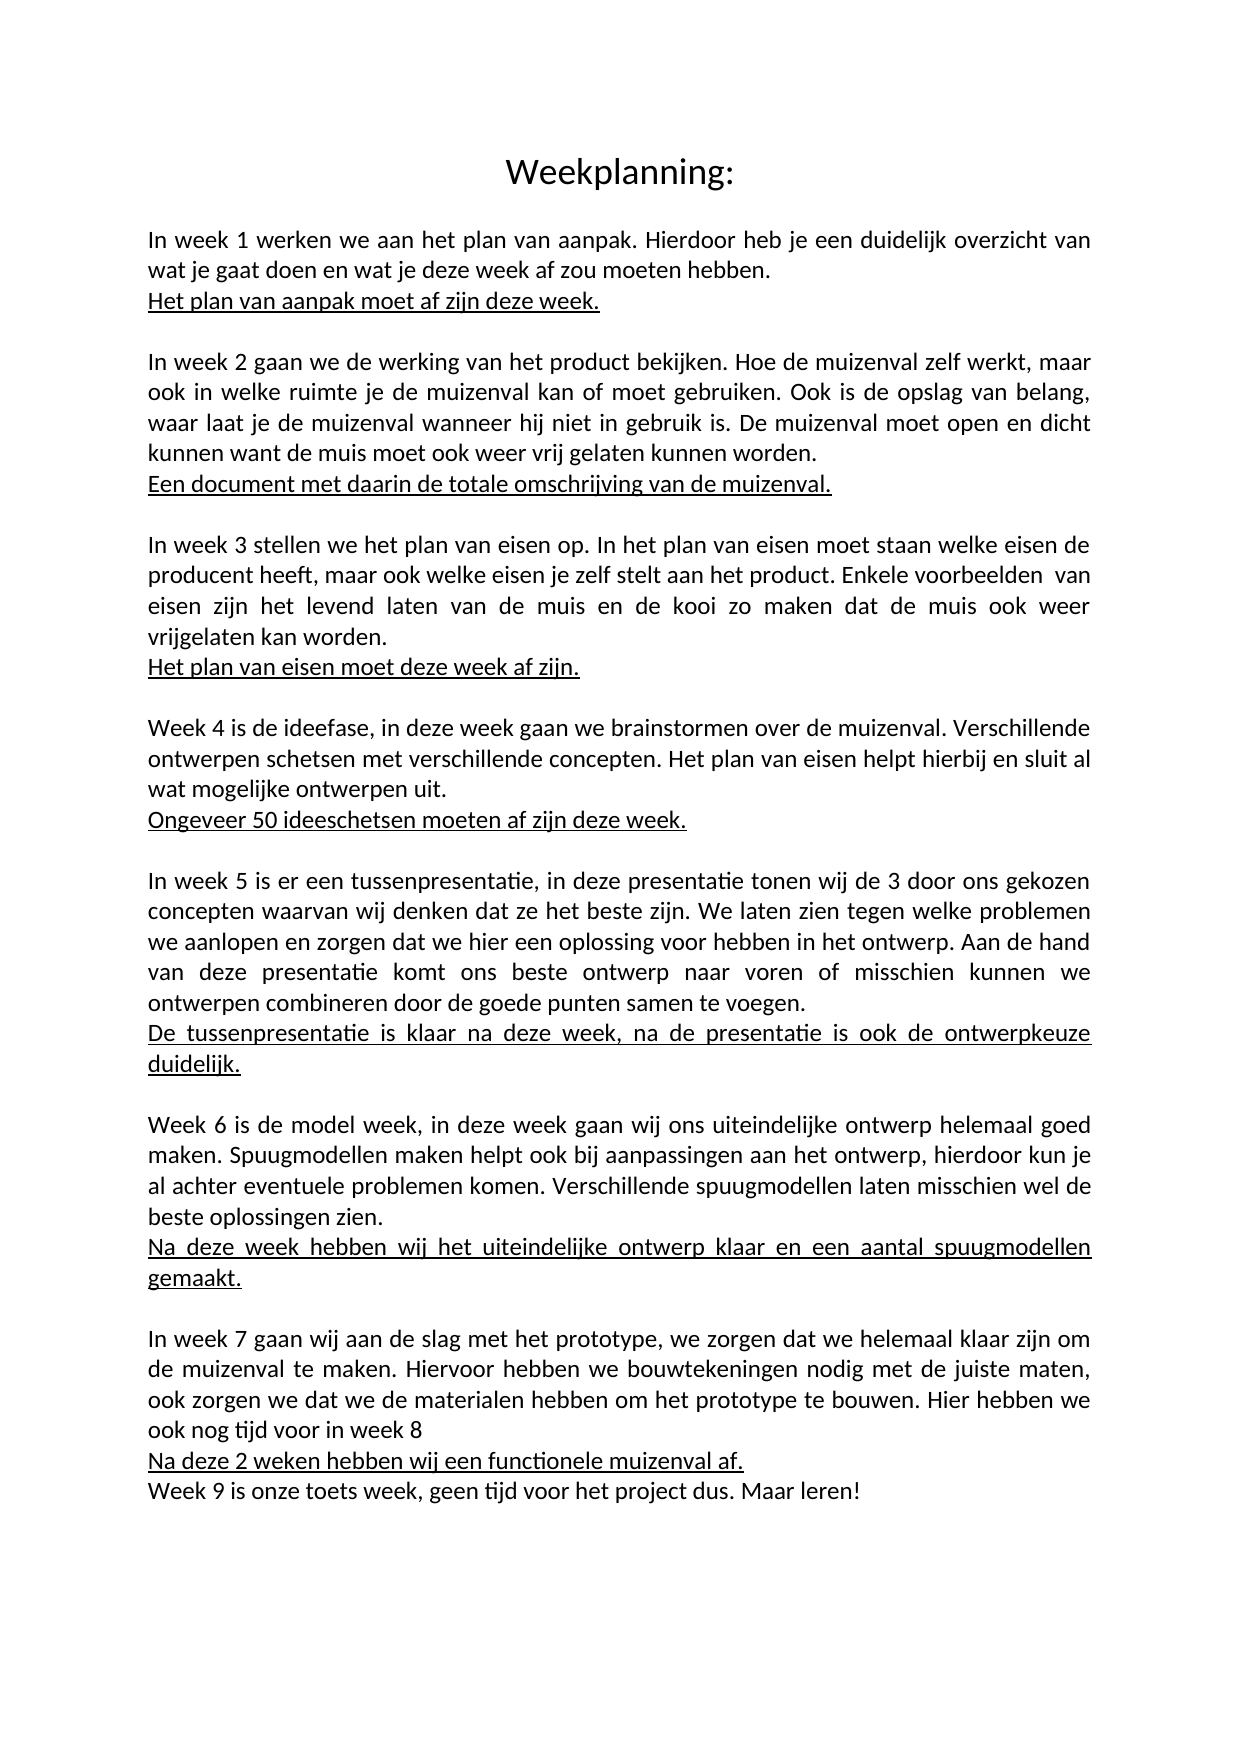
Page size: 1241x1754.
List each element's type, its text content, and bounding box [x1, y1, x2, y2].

text Week 6 is de model week, in deze week gaan wij ons uiteindelijke ontwerp helemaal goed maken. Spuugmodellen maken helpt ook bij aanpassingen aan het ontwerp, hierdoor kun je al achter eventuele problemen komen. Verschillende spuugmodellen laten misschien wel de beste oplossingen zien. [148, 1109, 1093, 1231]
text Na deze week hebben wij het uiteindelijke ontwerp klaar en een aantal spuugmodellen gemaakt. [148, 1231, 1093, 1292]
text In week 3 stellen we het plan van eisen op. In het plan van eisen moet staan welke eisen de producent heeft, maar ook welke eisen je zelf stelt aan het product. Enkele voorbeelden van eisen zijn het levend laten van de muis en de kooi zo maken dat de muis ook weer vrijgelaten kan worden. [148, 529, 1093, 651]
text Het plan van aanpak moet af zijn deze week. [148, 285, 1093, 316]
text Week 9 is onze toets week, geen tijd voor het project dus. Maar leren! [148, 1475, 1093, 1506]
text In week 5 is er een tussenpresentatie, in deze presentatie tonen wij de 3 door ons gekozen concepten waarvan wij denken dat ze het beste zijn. We laten zien tegen welke problemen we aanlopen en zorgen dat we hier een oplossing voor hebben in het ontwerp. Aan de hand van deze presentatie komt ons beste ontwerp naar voren of misschien kunnen we ontwerpen combineren door de goede punten samen te voegen. [148, 865, 1093, 1017]
text Na deze 2 weken hebben wij een functionele muizenval af. [148, 1445, 1093, 1475]
text Weekplanning: [148, 148, 1093, 193]
text De tussenpresentatie is klaar na deze week, na de presentatie is ook de ontwerpkeuze duidelijk. [148, 1017, 1093, 1078]
text Ongeveer 50 ideeschetsen moeten af zijn deze week. [148, 804, 1093, 834]
text In week 2 gaan we de werking van het product bekijken. Hoe de muizenval zelf werkt, maar ook in welke ruimte je de muizenval kan of moet gebruiken. Ook is de opslag van belang, waar laat je de muizenval wanneer hij niet in gebruik is. De muizenval moet open en dicht kunnen want de muis moet ook weer vrij gelaten kunnen worden. [148, 346, 1093, 468]
text Week 4 is de ideefase, in deze week gaan we brainstormen over de muizenval. Verschillende ontwerpen schetsen met verschillende concepten. Het plan van eisen helpt hierbij en sluit al wat mogelijke ontwerpen uit. [148, 712, 1093, 804]
text In week 1 werken we aan het plan van aanpak. Hierdoor heb je een duidelijk overzicht van wat je gaat doen en wat je deze week af zou moeten hebben. [148, 224, 1093, 285]
text In week 7 gaan wij aan de slag met het prototype, we zorgen dat we helemaal klaar zijn om de muizenval te maken. Hiervoor hebben we bouwtekeningen nodig met de juiste maten, ook zorgen we dat we de materialen hebben om het prototype te bouwen. Hier hebben we ook nog tijd voor in week 8 [148, 1323, 1093, 1445]
text Het plan van eisen moet deze week af zijn. [148, 651, 1093, 682]
text Een document met daarin de totale omschrijving van de muizenval. [148, 468, 1093, 499]
